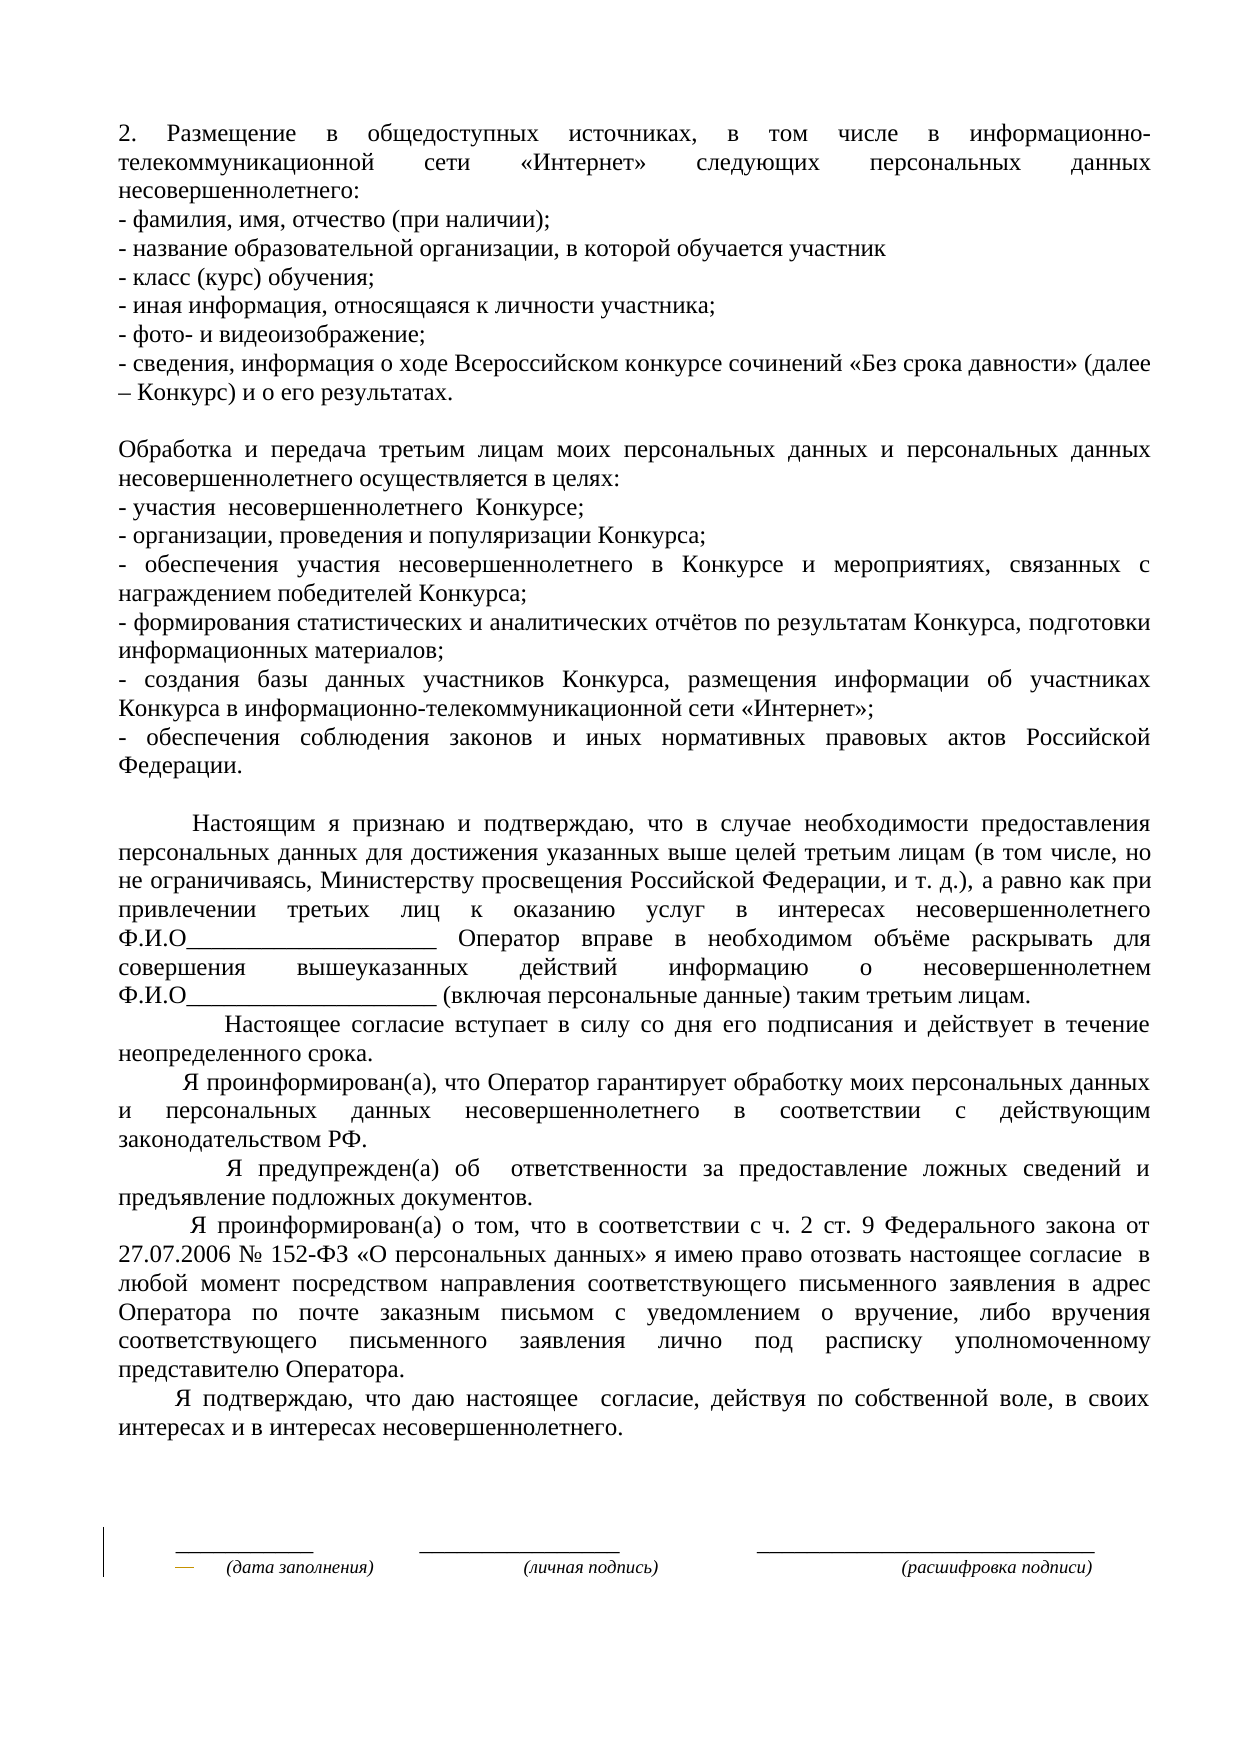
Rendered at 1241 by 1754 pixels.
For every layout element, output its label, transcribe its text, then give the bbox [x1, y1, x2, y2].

text - обеспечения соблюдения законов и иных нормативных правовых актов Российской Федерации. [118, 722, 1152, 779]
text Обработка и передача третьим лицам моих персональных данных и персональных данных несовершеннолетнего осуществляется в целях: [118, 434, 1152, 492]
text - организации, проведения и популяризации Конкурса; [118, 521, 1152, 549]
text - участия несовершеннолетнего Конкурсе; [118, 492, 1152, 521]
text - формирования статистических и аналитических отчётов по результатам Конкурса, подготовки информационных материалов; [118, 607, 1152, 664]
text - обеспечения участия несовершеннолетнего в Конкурсе и мероприятиях, связанных с награждением победителей Конкурса; [118, 549, 1152, 607]
text - фамилия, имя, отчество (при наличии); [118, 204, 1152, 233]
text Я проинформирован(а) о том, что в соответствии с ч. 2 ст. 9 Федерального закона от 27.07.2006 № 152-ФЗ «О персональных данных» я имею право отозвать настоящее согласие в любой момент посредством направления соответствующего письменного заявления в адрес Оператора по почте заказным письмом с уведомлением о вручение, либо вручения соответствующего письменного заявления лично под расписку уполномоченному представителю Оператора. [118, 1211, 1152, 1383]
text - класс (курс) обучения; [118, 262, 1152, 291]
text - создания базы данных участников Конкурса, размещения информации об участниках Конкурса в информационно-телекоммуникационной сети «Интернет»; [118, 664, 1152, 722]
text Я предупрежден(а) об ответственности за предоставление ложных сведений и предъявление подложных документов. [118, 1153, 1152, 1211]
text 2. Размещение в общедоступных источниках, в том числе в информационно-телекоммуникационной сети «Интернет» следующих персональных данных несовершеннолетнего: [118, 118, 1152, 204]
text - сведения, информация о ходе Всероссийском конкурсе сочинений «Без срока давности» (далее – Конкурс) и о его результатах. [118, 348, 1152, 406]
text Я проинформирован(а), что Оператор гарантирует обработку моих персональных данных и персональных данных несовершеннолетнего в соответствии с действующим законодательством РФ. [118, 1067, 1152, 1153]
text Настоящим я признаю и подтверждаю, что в случае необходимости предоставления персональных данных для достижения указанных выше целей третьим лицам (в том числе, но не ограничиваясь, Министерству просвещения Российской Федерации, и т. д.), а равно как при привлечении третьих лиц к оказанию услуг в интересах несовершеннолетнего Ф.И.О____________________ Оператор вправе в необходимом объёме раскрывать для совершения вышеуказанных действий информацию о несовершеннолетнем Ф.И.О____________________ (включая персональные данные) таким третьим лицам. [118, 808, 1152, 1009]
text - название образовательной организации, в которой обучается участник [118, 233, 1152, 262]
text Настоящее согласие вступает в силу со дня его подписания и действует в течение неопределенного срока. [118, 1009, 1152, 1067]
text ___________ ________________ ___________________________ [118, 1527, 1152, 1556]
text - фото- и видеоизображение; [118, 319, 1152, 348]
text (дата заполнения) (личная подпись) (расшифровка подписи) [118, 1556, 1152, 1577]
text - иная информация, относящаяся к личности участника; [118, 291, 1152, 319]
text Я подтверждаю, что даю настоящее согласие, действуя по собственной воле, в своих интересах и в интересах несовершеннолетнего. [118, 1383, 1152, 1441]
